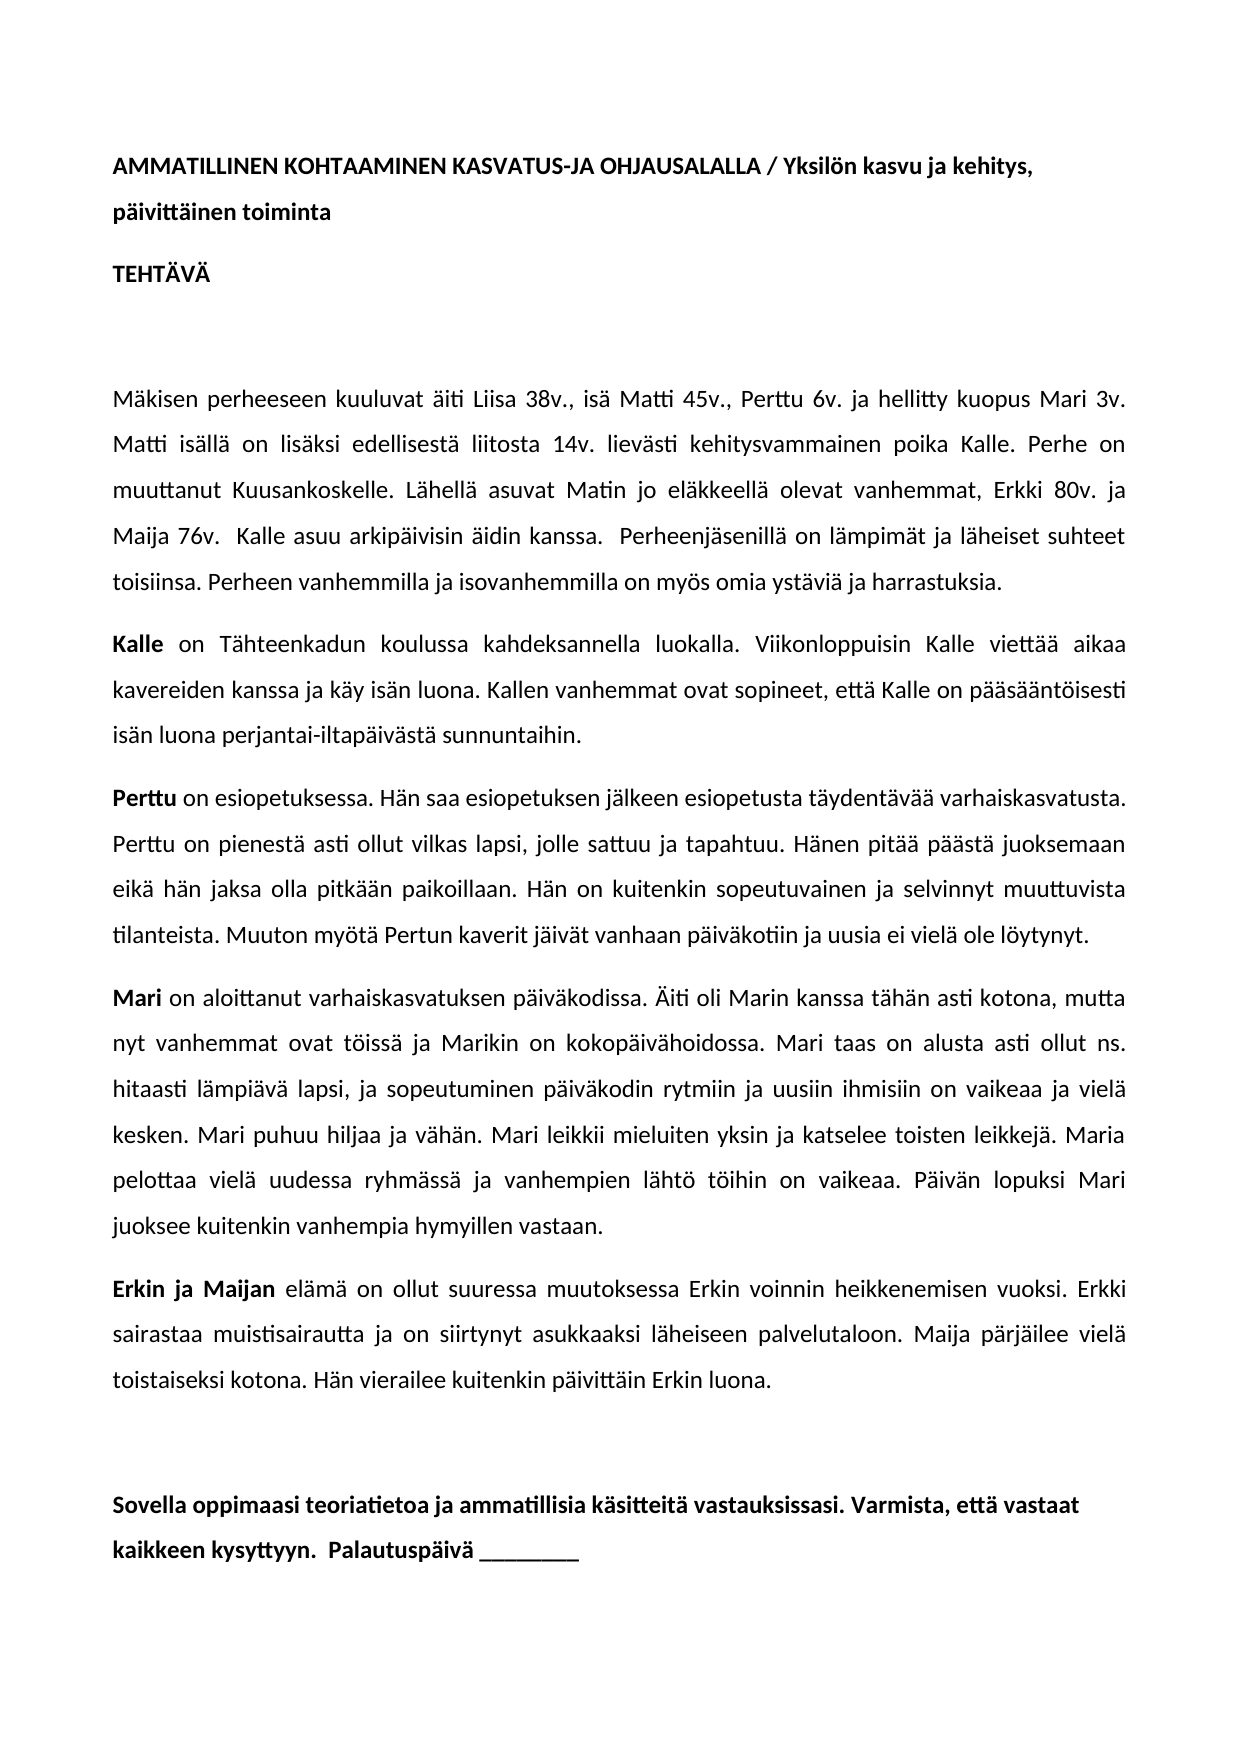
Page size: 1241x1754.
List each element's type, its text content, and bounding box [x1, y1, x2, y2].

text AMMATILLINEN KOHTAAMINEN KASVATUS-JA OHJAUSALALLA / Yksilön kasvu ja kehitys, päivittäinen toiminta [112, 150, 1128, 226]
text Mari on aloittanut varhaiskasvatuksen päiväkodissa. Äiti oli Marin kanssa tähän asti kotona, mutta nyt vanhemmat ovat töissä ja Marikin on kokopäivähoidossa. Mari taas on alusta asti ollut ns. hitaasti lämpiävä lapsi, ja sopeutuminen päiväkodin rytmiin ja uusiin ihmisiin on vaikeaa ja vielä kesken. Mari puhuu hiljaa ja vähän. Mari leikkii mieluiten yksin ja katselee toisten leikkejä. Maria pelottaa vielä uudessa ryhmässä ja vanhempien lähtö töihin on vaikeaa. Päivän lopuksi Mari juoksee kuitenkin vanhempia hymyillen vastaan. [112, 982, 1128, 1241]
text Sovella oppimaasi teoriatietoa ja ammatillisia käsitteitä vastauksissasi. Varmista, että vastaat kaikkeen kysyttyyn. Palautuspäivä ________ [112, 1489, 1128, 1565]
text Perttu on esiopetuksessa. Hän saa esiopetuksen jälkeen esiopetusta täydentävää varhaiskasvatusta. Perttu on pienestä asti ollut vilkas lapsi, jolle sattuu ja tapahtuu. Hänen pitää päästä juoksemaan eikä hän jaksa olla pitkään paikoillaan. Hän on kuitenkin sopeutuvainen ja selvinnyt muuttuvista tilanteista. Muuton myötä Pertun kaverit jäivät vanhaan päiväkotiin ja uusia ei vielä ole löytynyt. [112, 782, 1128, 950]
text Erkin ja Maijan elämä on ollut suuressa muutoksessa Erkin voinnin heikkenemisen vuoksi. Erkki sairastaa muistisairautta ja on siirtynyt asukkaaksi läheiseen palvelutaloon. Maija pärjäilee vielä toistaiseksi kotona. Hän vierailee kuitenkin päivittäin Erkin luona. [112, 1273, 1128, 1395]
text Kalle on Tähteenkadun koulussa kahdeksannella luokalla. Viikonloppuisin Kalle viettää aikaa kavereiden kanssa ja käy isän luona. Kallen vanhemmat ovat sopineet, että Kalle on pääsääntöisesti isän luona perjantai-iltapäivästä sunnuntaihin. [112, 628, 1128, 750]
text TEHTÄVÄ [112, 258, 1128, 289]
text Mäkisen perheeseen kuuluvat äiti Liisa 38v., isä Matti 45v., Perttu 6v. ja hellitty kuopus Mari 3v. Matti isällä on lisäksi edellisestä liitosta 14v. lievästi kehitysvammainen poika Kalle. Perhe on muuttanut Kuusankoskelle. Lähellä asuvat Matin jo eläkkeellä olevat vanhemmat, Erkki 80v. ja Maija 76v. Kalle asuu arkipäivisin äidin kanssa. Perheenjäsenillä on lämpimät ja läheiset suhteet toisiinsa. Perheen vanhemmilla ja isovanhemmilla on myös omia ystäviä ja harrastuksia. [112, 383, 1128, 596]
